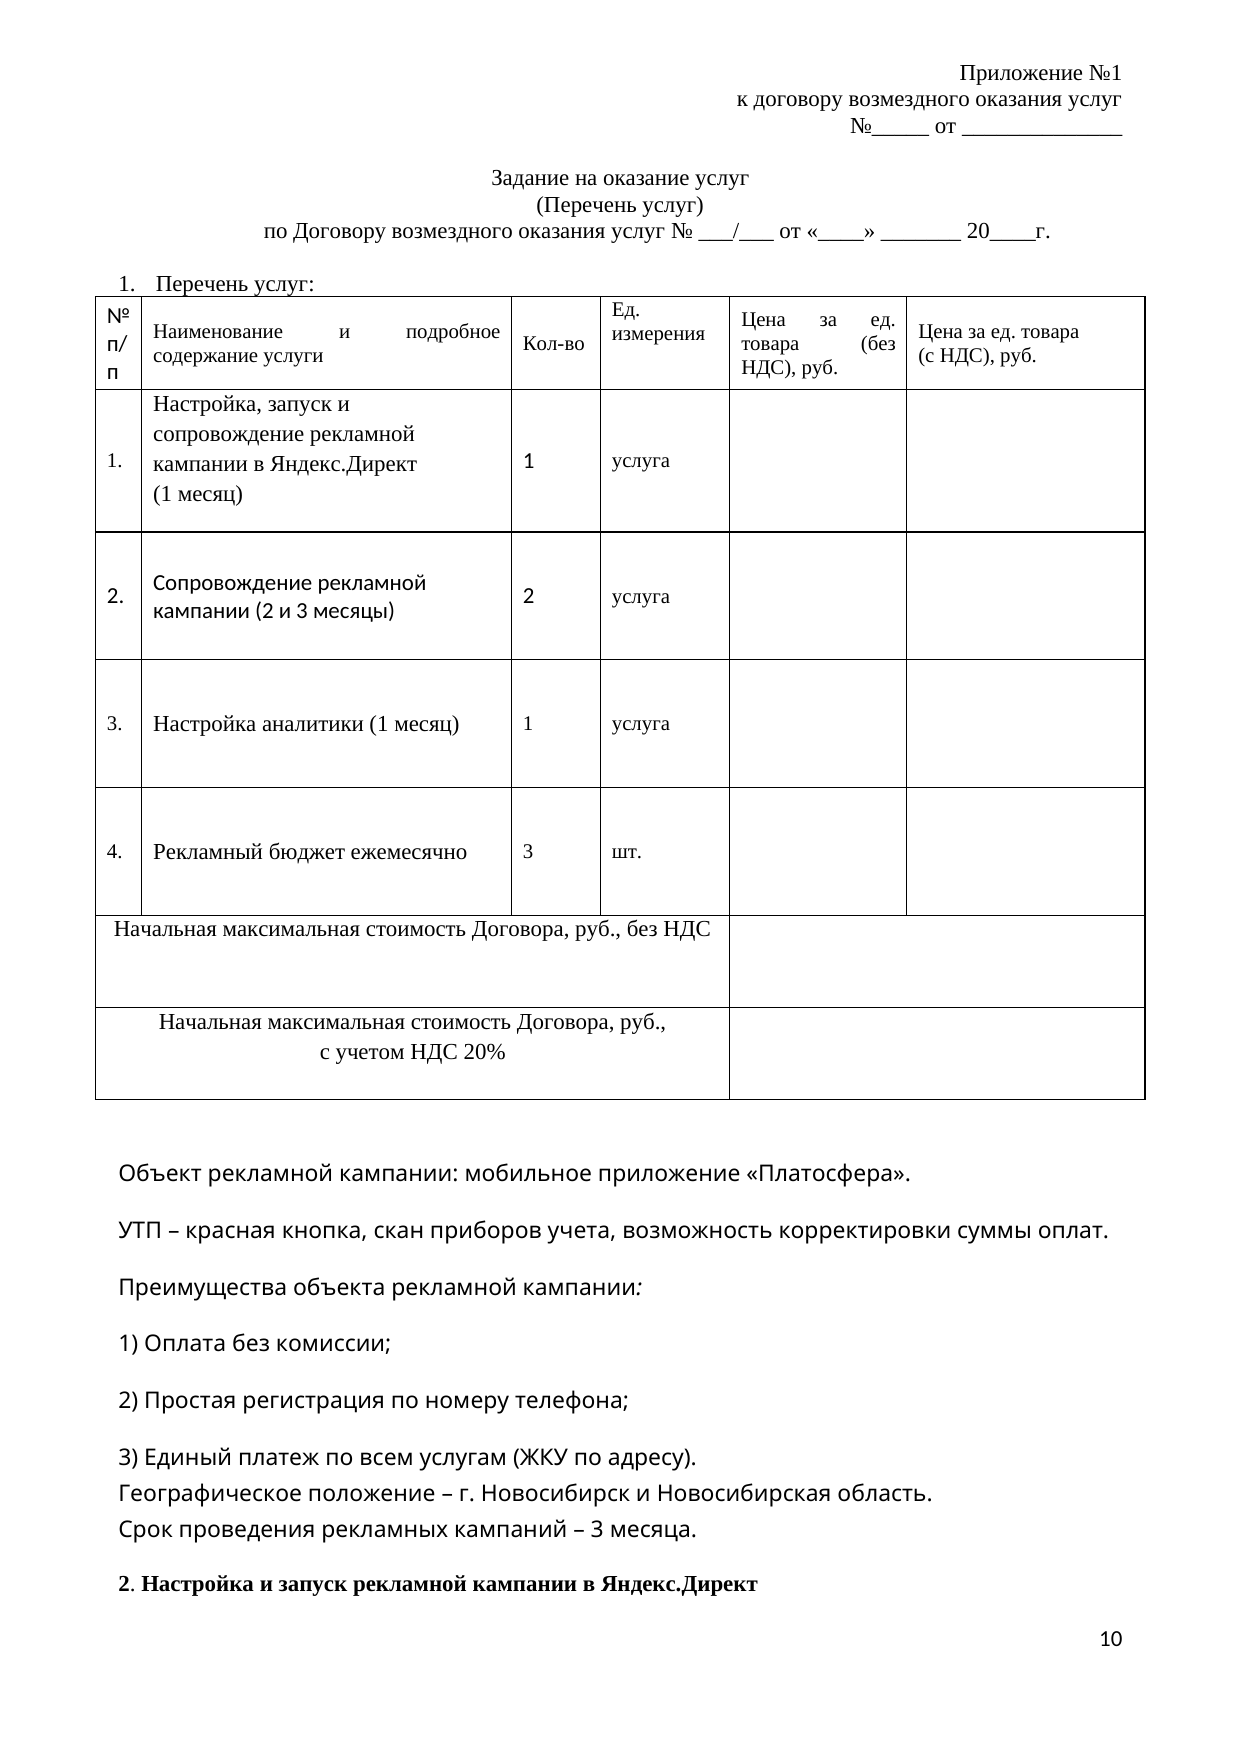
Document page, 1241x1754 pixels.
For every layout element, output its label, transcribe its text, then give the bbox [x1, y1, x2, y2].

text 2. Настройка и запуск рекламной кампании в Яндекс.Директ [118, 1569, 1122, 1596]
list Географическое положение – г. Новосибирск и Новосибирская область. [118, 1477, 1122, 1508]
text УТП – красная кнопка, скан приборов учета, возможность корректировки суммы оплат. [118, 1214, 1122, 1245]
text 1) Оплата без комиссии; [118, 1327, 1122, 1359]
text Приложение №1 [118, 59, 1122, 85]
text по Договору возмездного оказания услуг [118, 217, 1122, 243]
text Преимущества объекта рекламной кампании: [118, 1271, 1122, 1302]
text Задание на оказание услуг [118, 164, 1122, 191]
list Перечень услуг: [118, 270, 1122, 296]
text 2) Простая регистрация по номеру телефона; [118, 1384, 1122, 1415]
text к договору возмездного оказания услуг [118, 85, 1122, 112]
list Срок проведения рекламных кампаний – 3 месяца. [118, 1513, 1122, 1544]
list 3) Единый платеж по всем услугам (ЖКУ по адресу). [118, 1441, 1122, 1472]
text (Перечень услуг) [118, 191, 1122, 217]
text Объект рекламной кампании: мобильное приложение «Платосфера». [118, 1157, 1122, 1188]
